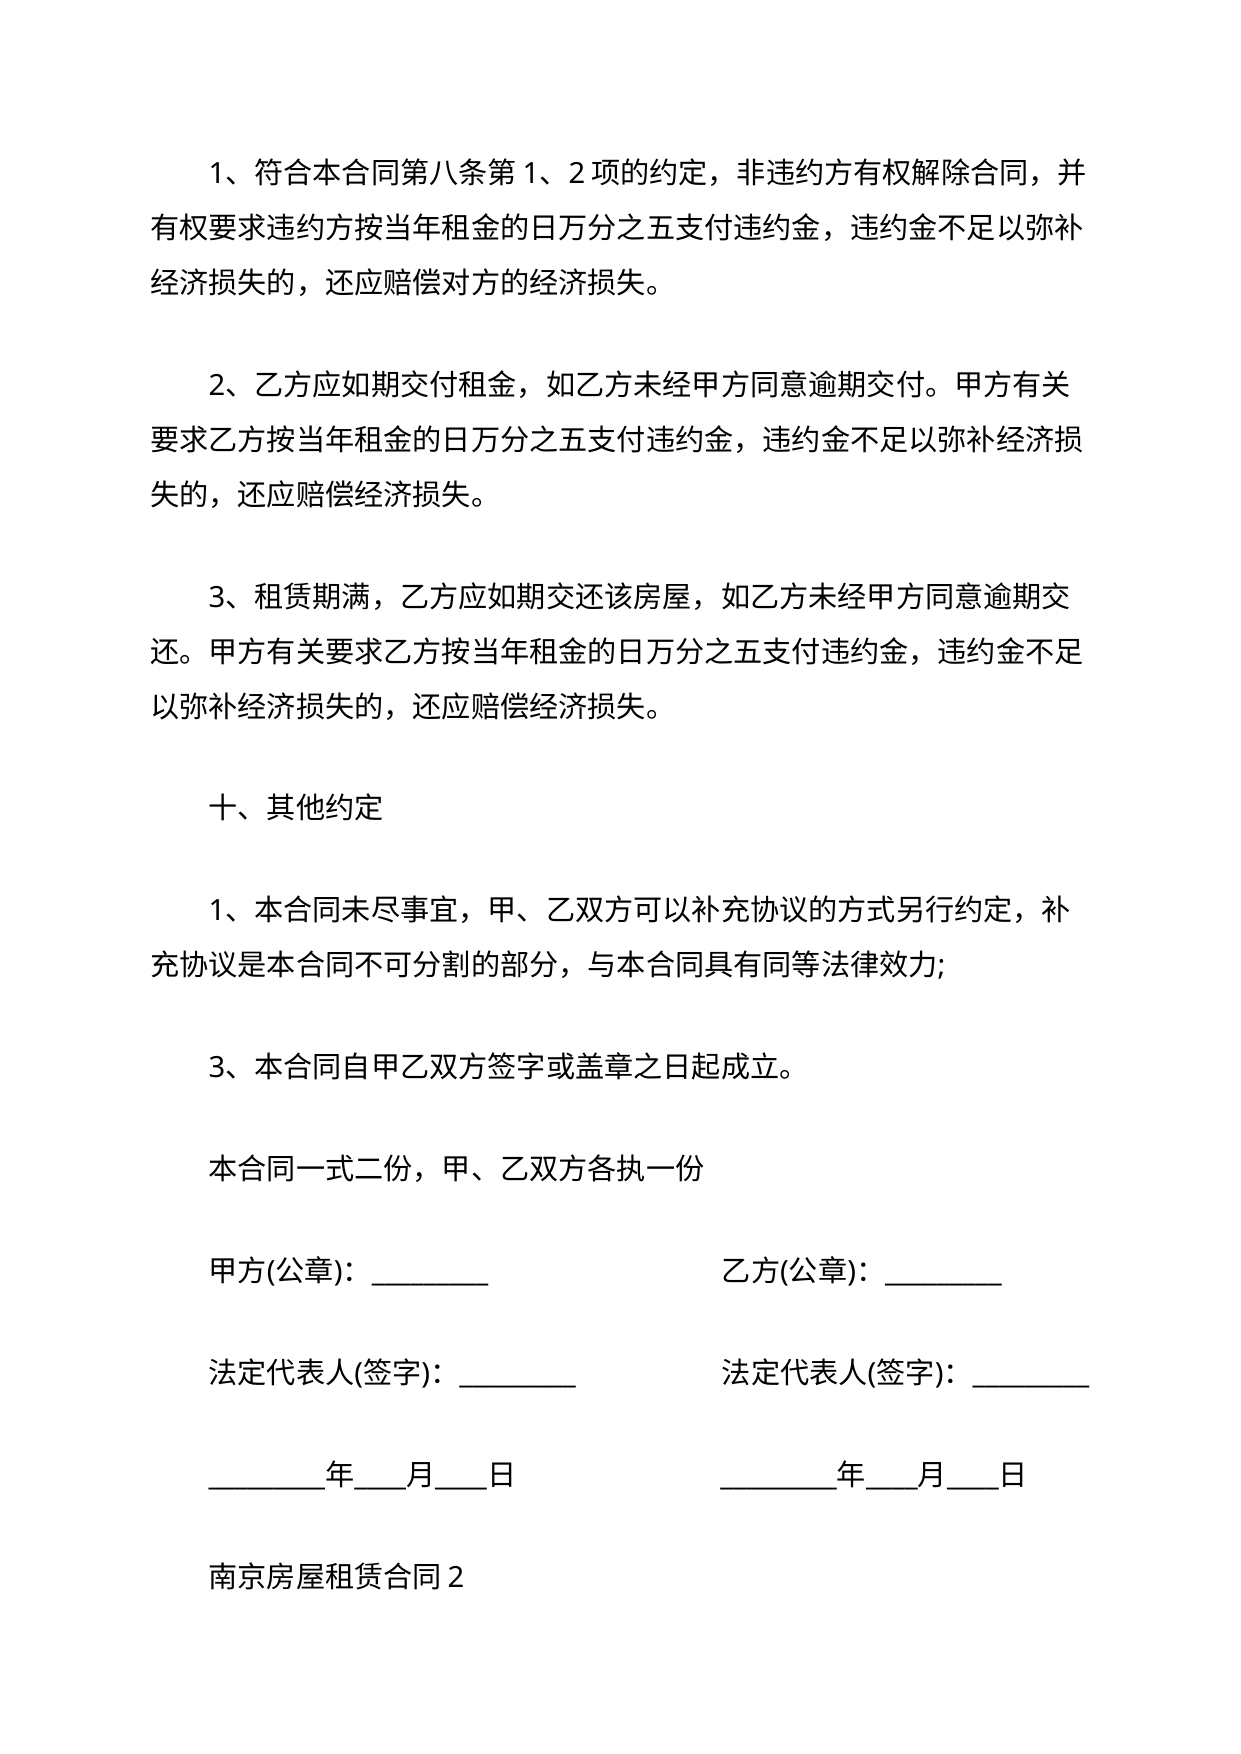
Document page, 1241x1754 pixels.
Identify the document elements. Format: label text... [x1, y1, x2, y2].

text 十、其他约定 [150, 785, 1090, 827]
text 南京房屋租赁合同2 [150, 1553, 1090, 1596]
text 本合同一式二份，甲、乙双方各执一份 [150, 1146, 1090, 1188]
text 法定代表人(签字)：_________ 法定代表人(签字)：_________ [150, 1349, 1090, 1392]
text 1、本合同未尽事宜，甲、乙双方可以补充协议的方式另行约定，补充协议是本合同不可分割的部分，与本合同具有同等法律效力; [150, 887, 1090, 984]
text 甲方(公章)：_________ 乙方(公章)：_________ [150, 1247, 1090, 1290]
text 3、本合同自甲乙双方签字或盖章之日起成立。 [150, 1044, 1090, 1086]
text _________年____月____日 _________年____月____日 [150, 1451, 1090, 1494]
text 1、符合本合同第八条第1、2项的约定，非违约方有权解除合同，并有权要求违约方按当年租金的日万分之五支付违约金，违约金不足以弥补经济损失的，还应赔偿对方的经济损失。 [150, 150, 1090, 302]
text 2、乙方应如期交付租金，如乙方未经甲方同意逾期交付。甲方有关要求乙方按当年租金的日万分之五支付违约金，违约金不足以弥补经济损失的，还应赔偿经济损失。 [150, 362, 1090, 514]
text 3、租赁期满，乙方应如期交还该房屋，如乙方未经甲方同意逾期交还。甲方有关要求乙方按当年租金的日万分之五支付违约金，违约金不足以弥补经济损失的，还应赔偿经济损失。 [150, 573, 1090, 726]
